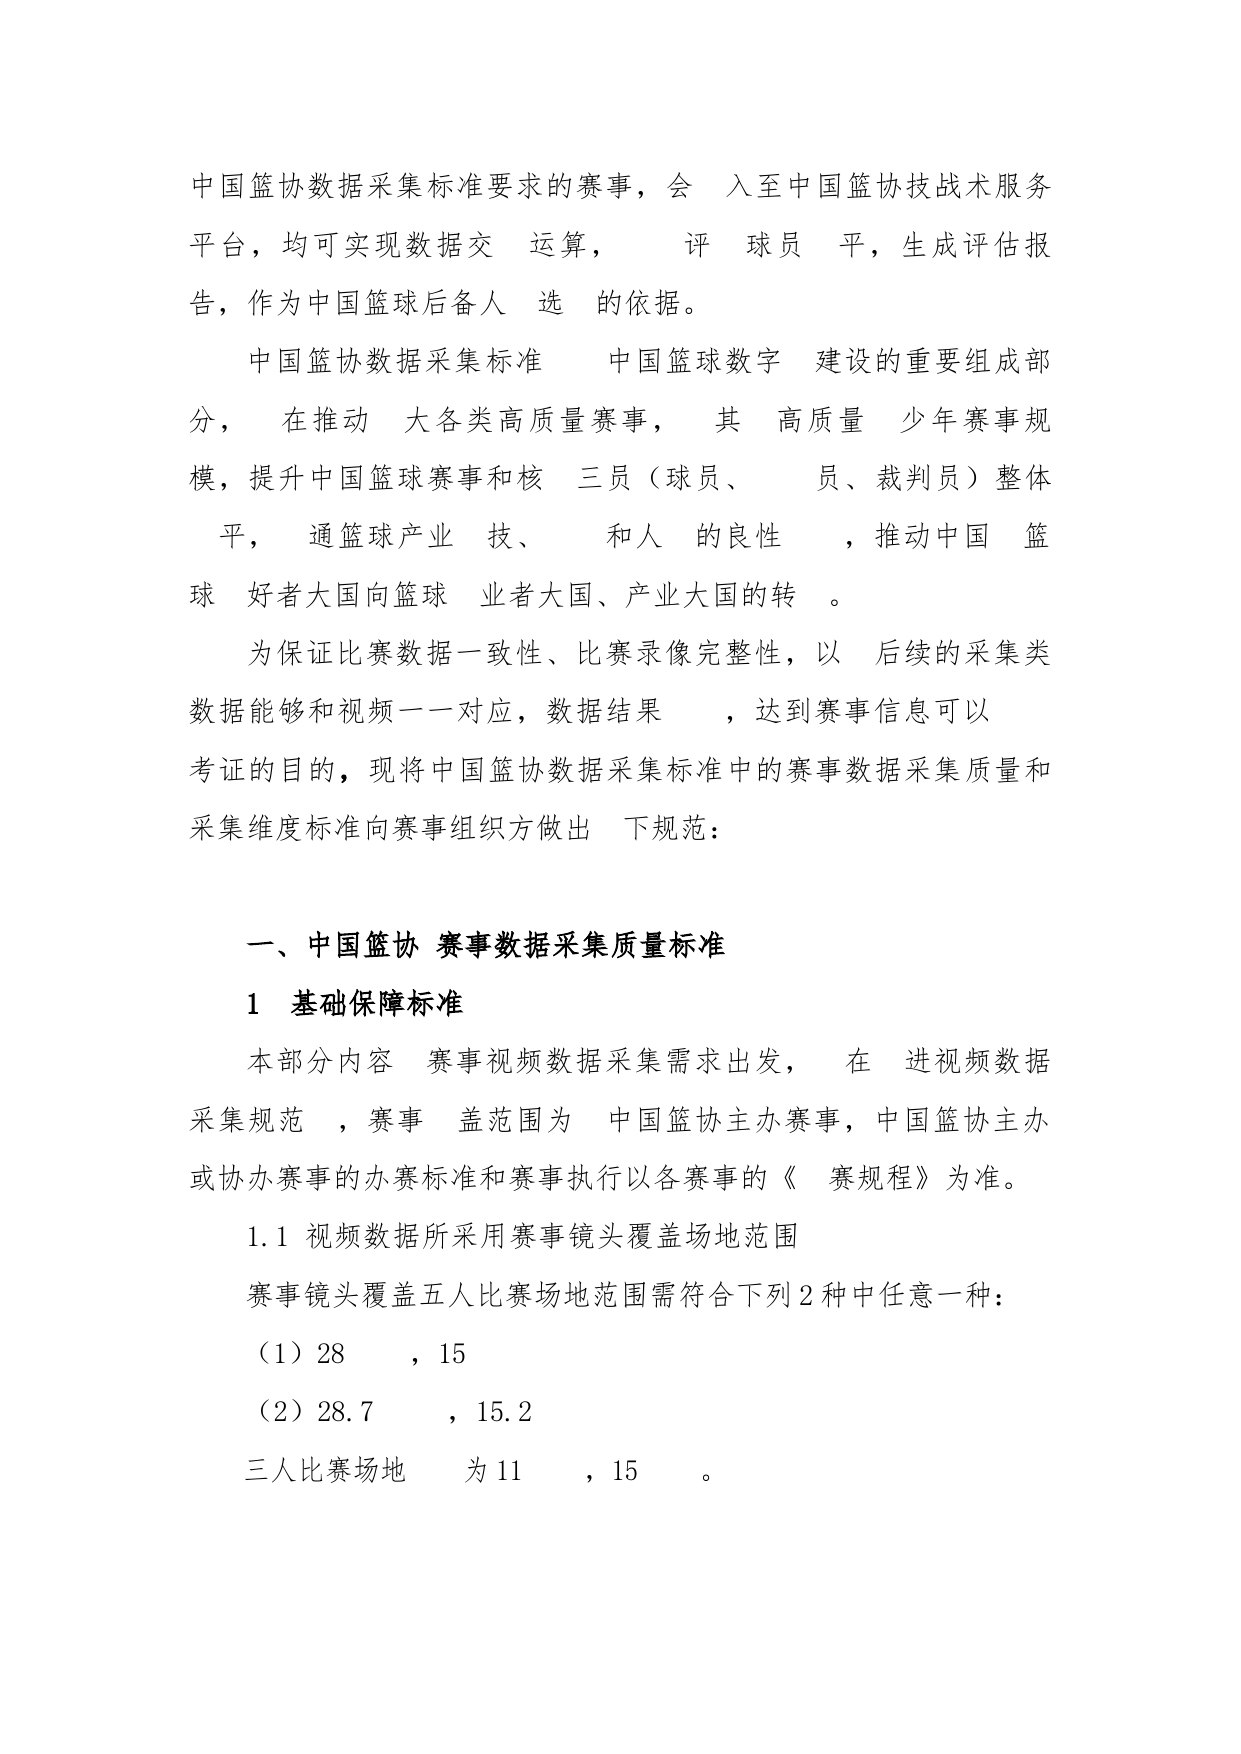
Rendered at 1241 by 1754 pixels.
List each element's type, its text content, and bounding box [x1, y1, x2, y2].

text （2）28.7 米长，15.2 米宽 [187, 1375, 1053, 1433]
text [187, 150, 1053, 325]
list 基础保障标准 [187, 967, 1053, 1025]
text 本部分内容从赛事视频数据采集需求出发，旨在促进视频数据采集规范化，赛事涵盖范围为非中国篮协主办赛事，中国篮协主办或协办赛事的办赛标准和赛事执行以各赛事的《竞赛规程》为准。 [187, 1025, 1053, 1200]
text 中国篮协数据采集标准也是中国篮球数字化建设的重要组成部分，旨在推动扩大各类高质量赛事，尤其是高质量青少年赛事规模，提升中国篮球赛事和核心三员（球员、教练员、裁判员）整体水平，畅通篮球产业科技、教育和人才的良性循环，推动中国从篮球爱好者大国向篮球从业者大国、产业大国的转变。 [187, 325, 1053, 617]
text 三人比赛场地尺寸为11米长，15米宽。 [187, 1433, 1053, 1492]
subtitle 1.1 视频数据所采用赛事镜头覆盖场地范围 [187, 1200, 1053, 1258]
text （1）28米长，15 米宽 [187, 1317, 1053, 1375]
text 赛事镜头覆盖五人比赛场地范围需符合下列2种中任意一种： [187, 1258, 1053, 1317]
list 中国篮协 赛事数据采集质量标准 [187, 908, 1053, 967]
text 为保证比赛数据一致性、比赛录像完整性，以便后续的采集类数据能够和视频一一对应，数据结果客观，达到赛事信息可以追溯考证的目的，现将中国篮协数据采集标准中的赛事数据采集质量和采集维度标准向赛事组织方做出如下规范： [187, 617, 1053, 850]
